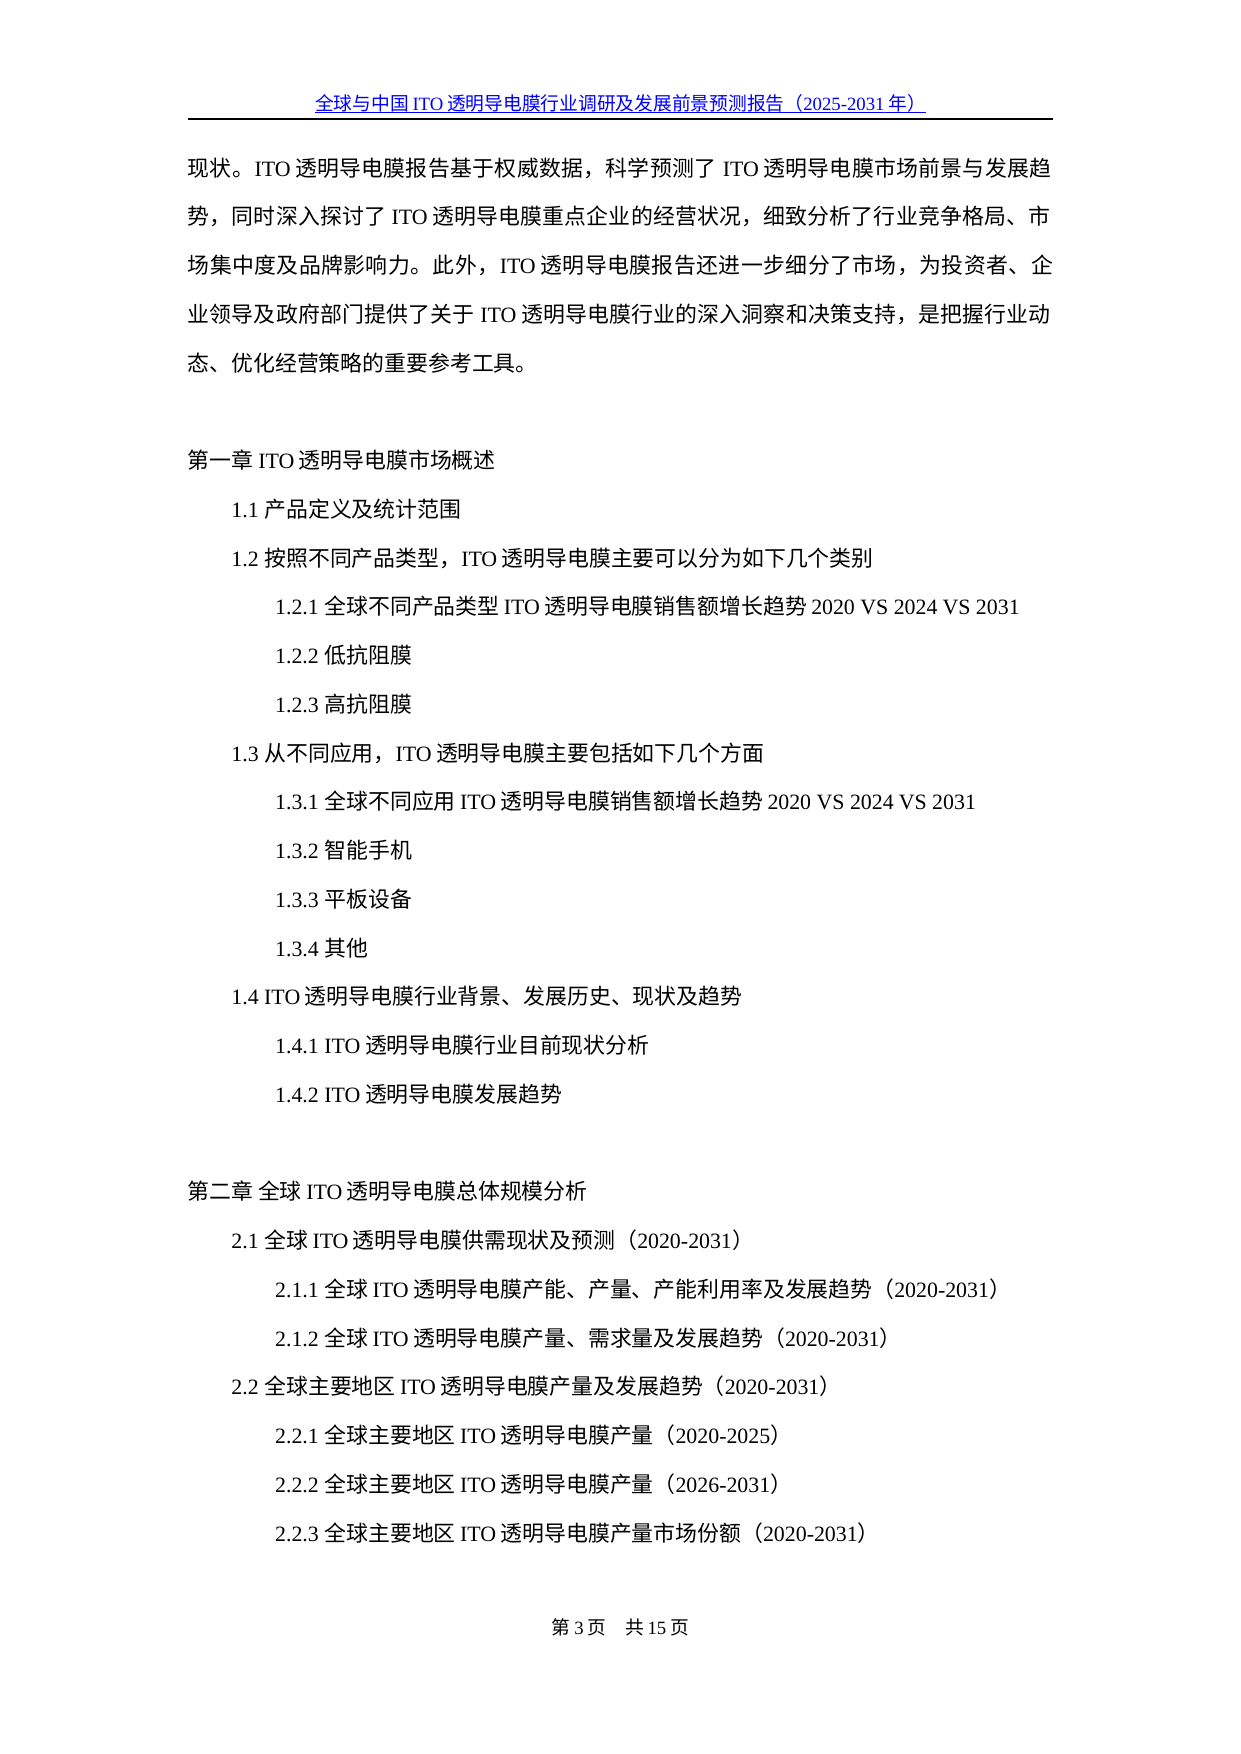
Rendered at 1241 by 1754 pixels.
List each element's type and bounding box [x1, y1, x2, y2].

text [187, 150, 1053, 1548]
